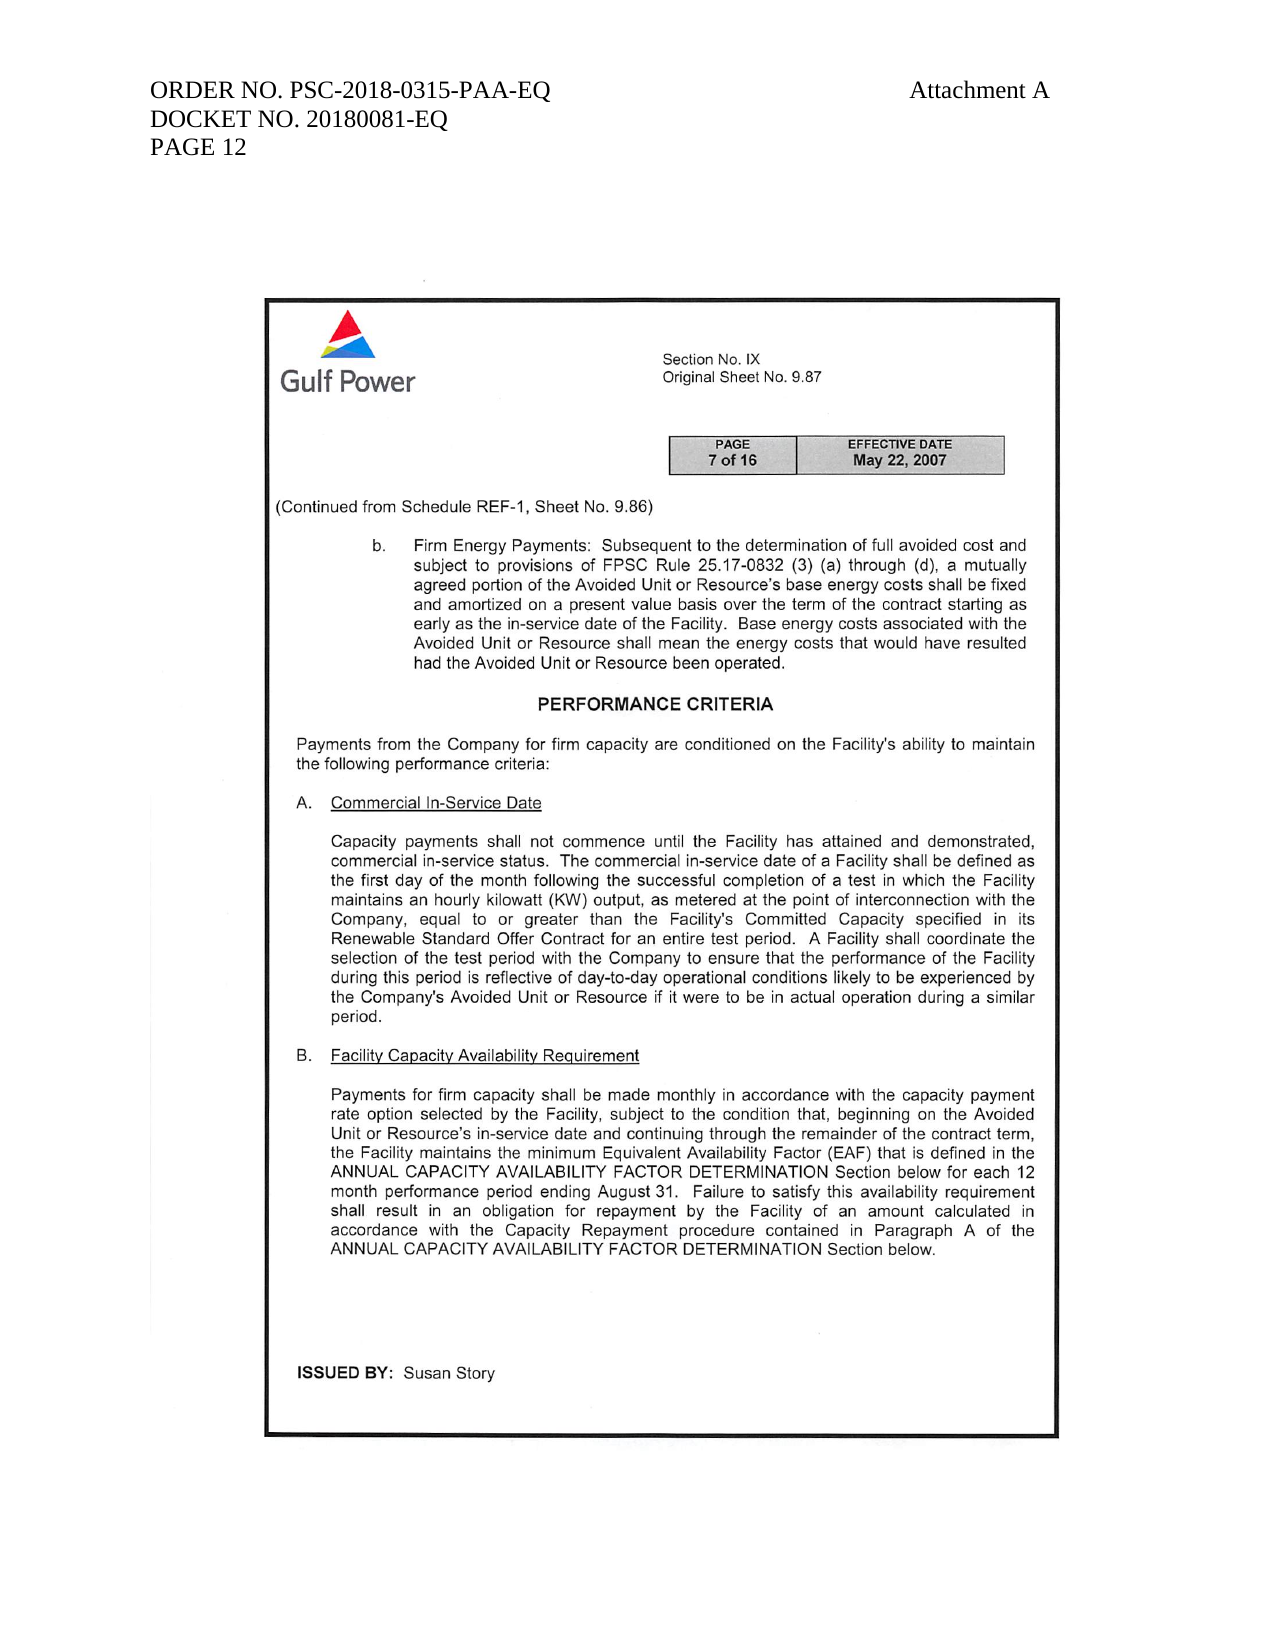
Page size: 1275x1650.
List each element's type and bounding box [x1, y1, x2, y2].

picture [150, 218, 1125, 1485]
